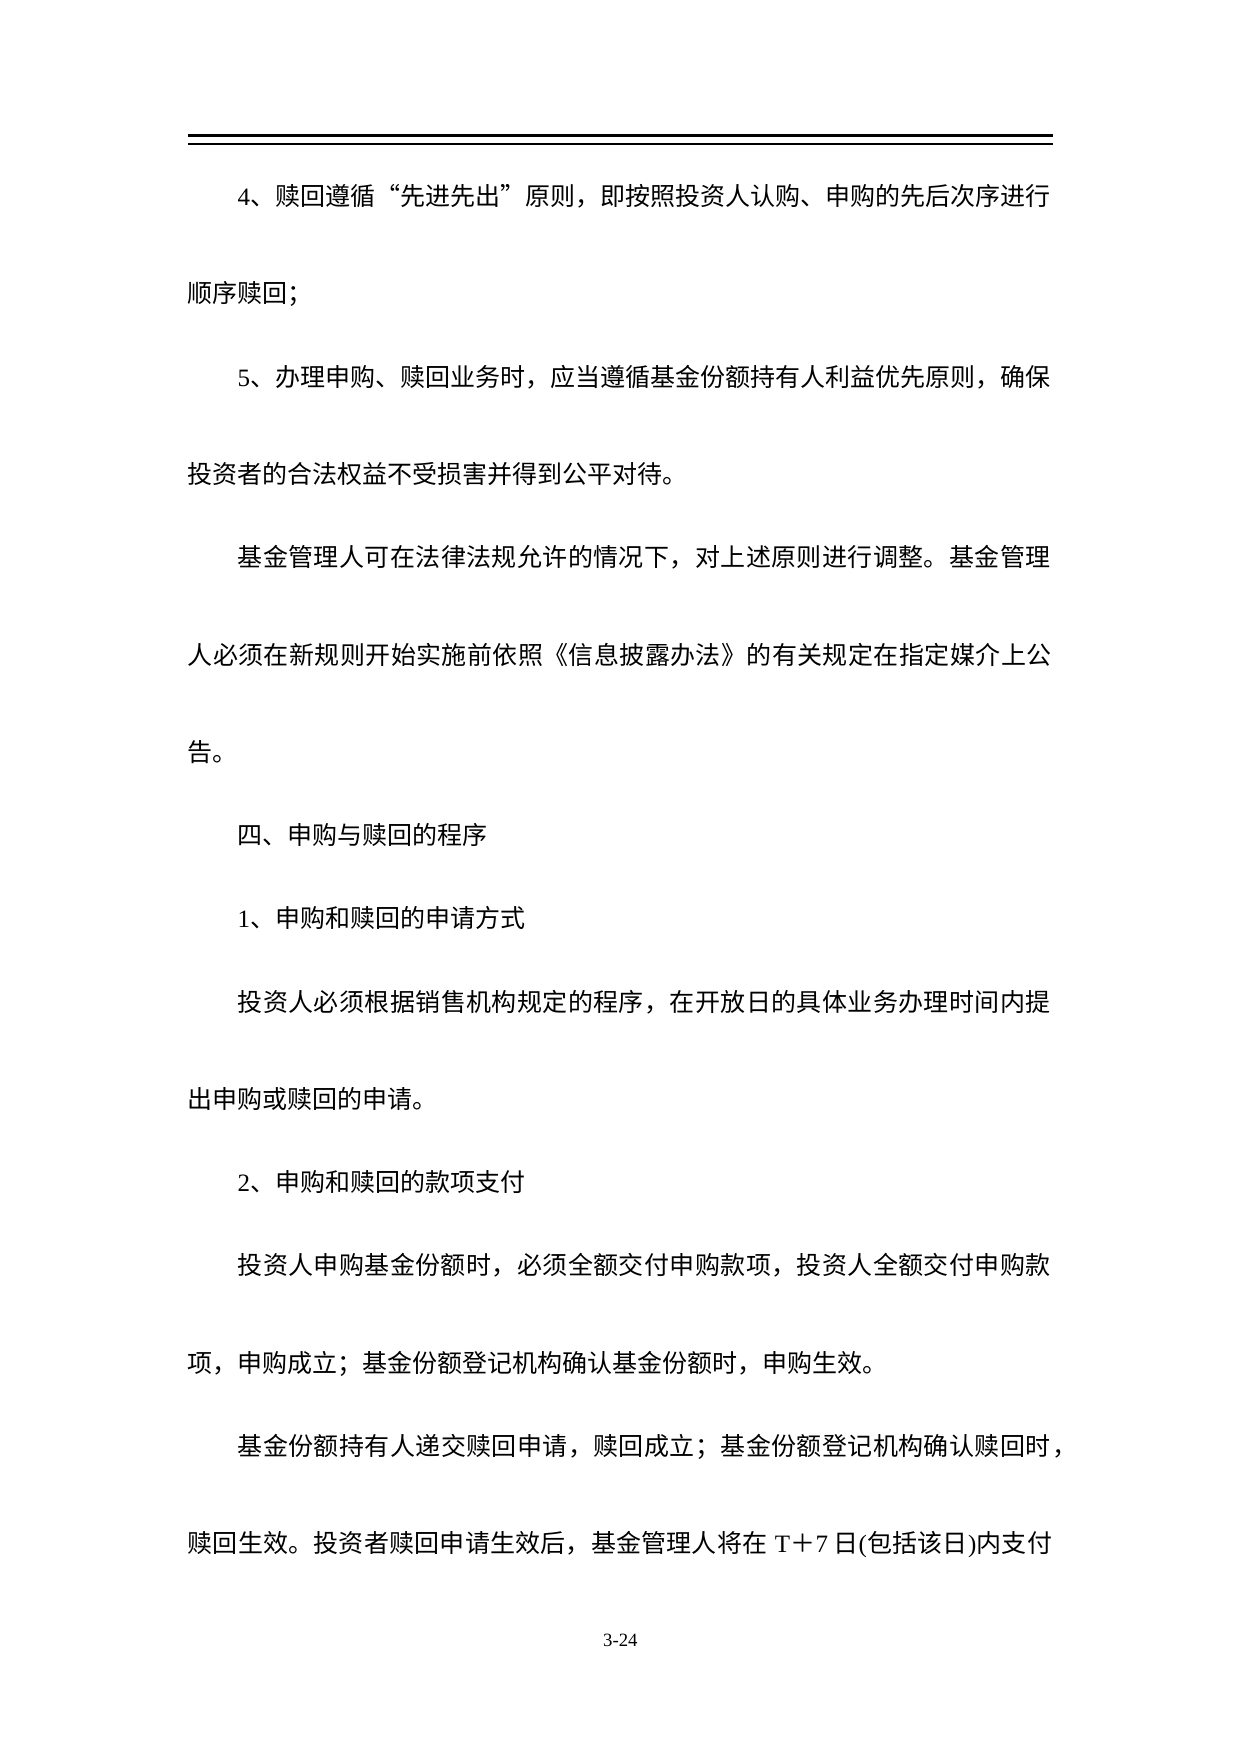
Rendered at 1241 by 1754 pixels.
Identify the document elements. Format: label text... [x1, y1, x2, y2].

text 投资人必须根据销售机构规定的程序，在开放日的具体业务办理时间内提出申购或赎回的申请。 [187, 968, 1053, 1130]
text 四、申购与赎回的程序 [187, 801, 1053, 866]
text 基金管理人可在法律法规允许的情况下，对上述原则进行调整。基金管理人必须在新规则开始实施前依照《信息披露办法》的有关规定在指定媒介上公告。 [187, 523, 1053, 783]
text 1、申购和赎回的申请方式 [187, 884, 1053, 949]
text 4、赎回遵循“先进先出”原则，即按照投资人认购、申购的先后次序进行顺序赎回； [187, 162, 1053, 324]
text 投资人申购基金份额时，必须全额交付申购款项，投资人全额交付申购款项，申购成立；基金份额登记机构确认基金份额时，申购生效。 [187, 1231, 1053, 1394]
text 5、办理申购、赎回业务时，应当遵循基金份额持有人利益优先原则，确保投资者的合法权益不受损害并得到公平对待。 [187, 343, 1053, 505]
text 2、申购和赎回的款项支付 [187, 1148, 1053, 1213]
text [187, 1412, 1053, 1574]
